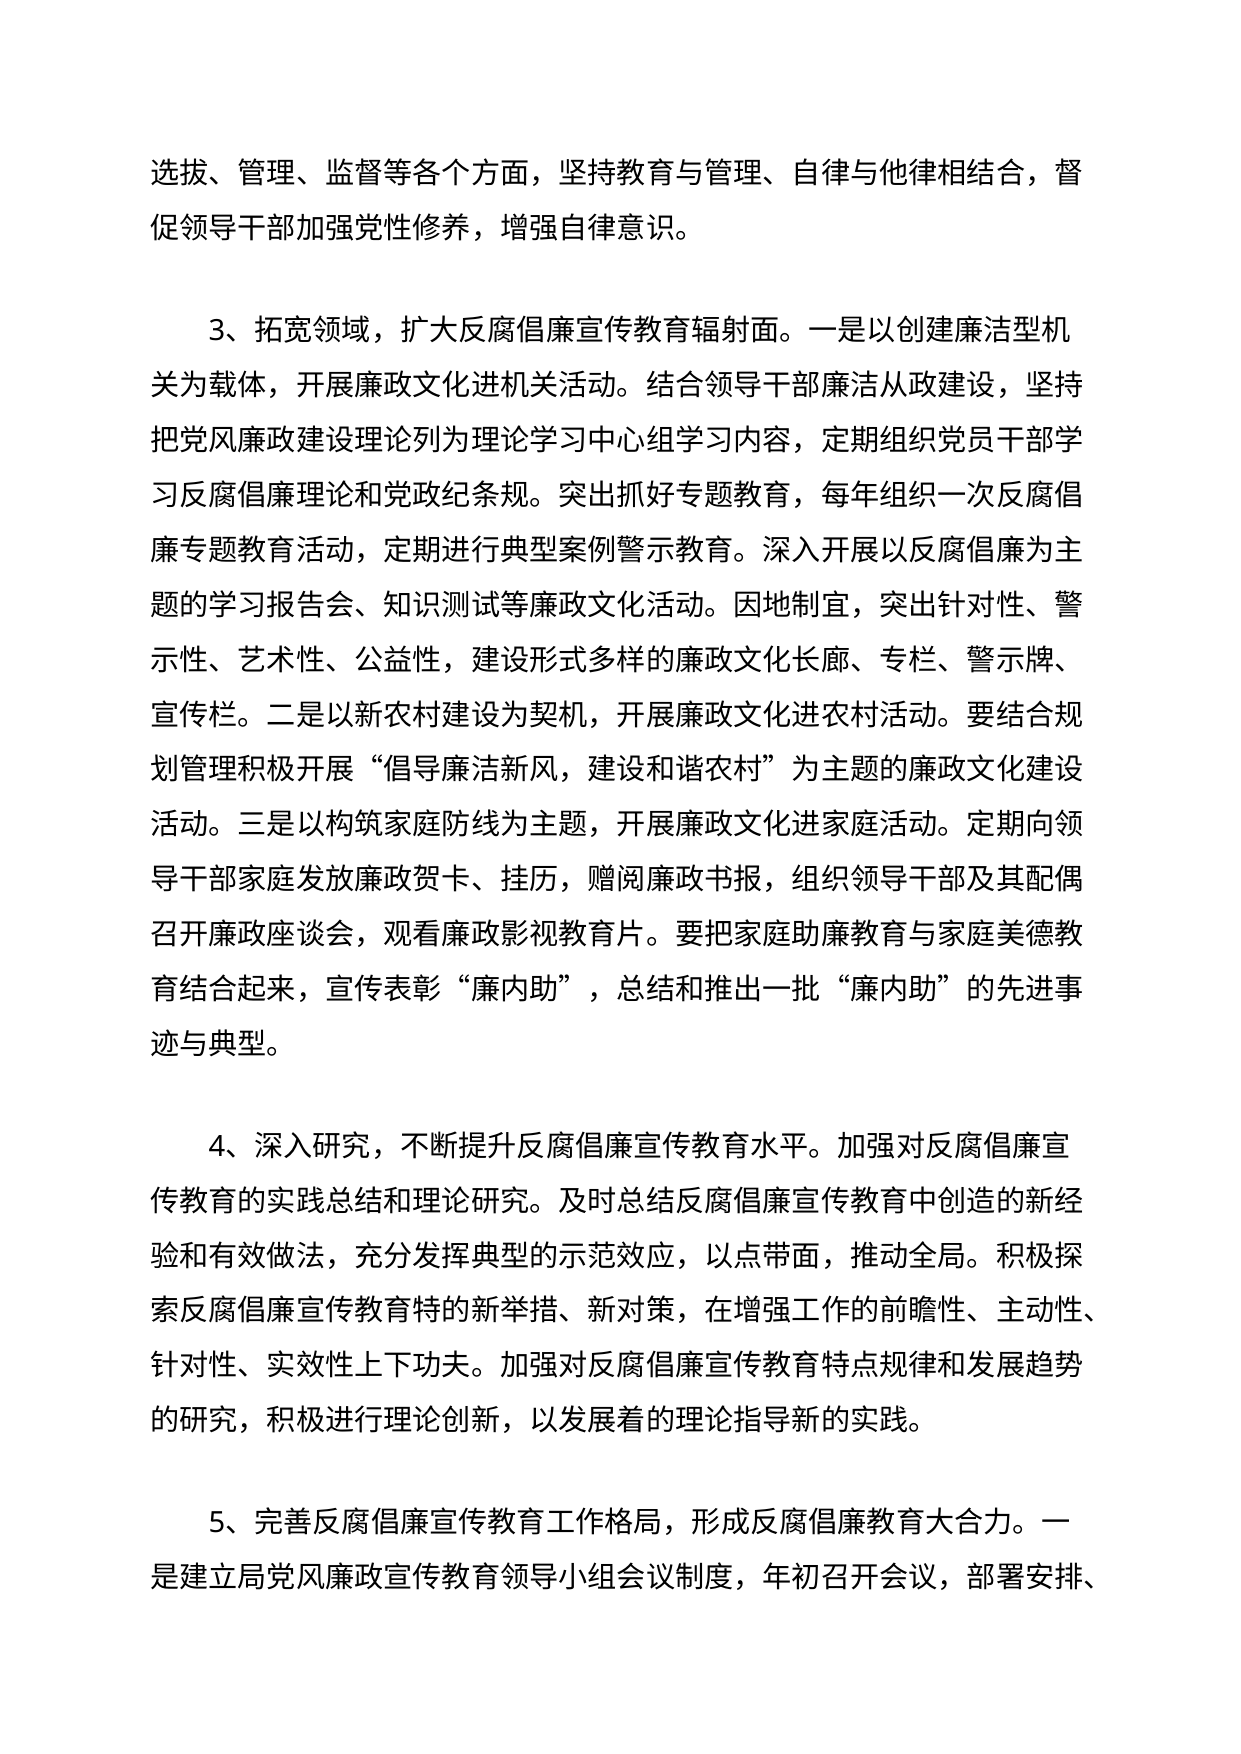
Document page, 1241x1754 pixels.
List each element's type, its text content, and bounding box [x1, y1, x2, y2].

text 3、拓宽领域，扩大反腐倡廉宣传教育辐射面。一是以创建廉洁型机关为载体，开展廉政文化进机关活动。结合领导干部廉洁从政建设，坚持把党风廉政建设理论列为理论学习中心组学习内容，定期组织党员干部学习反腐倡廉理论和党政纪条规。突出抓好专题教育，每年组织一次反腐倡廉专题教育活动，定期进行典型案例警示教育。深入开展以反腐倡廉为主题的学习报告会、知识测试等廉政文化活动。因地制宜，突出针对性、警示性、艺术性、公益性，建设形式多样的廉政文化长廊、专栏、警示牌、宣传栏。二是以新农村建设为契机，开展廉政文化进农村活动。要结合规划管理积极开展“倡导廉洁新风，建设和谐农村”为主题的廉政文化建设活动。三是以构筑家庭防线为主题，开展廉政文化进家庭活动。定期向领导干部家庭发放廉政贺卡、挂历，赠阅廉政书报，组织领导干部及其配偶召开廉政座谈会，观看廉政影视教育片。要把家庭助廉教育与家庭美德教育结合起来，宣传表彰“廉内助”，总结和推出一批“廉内助”的先进事迹与典型。 [150, 307, 1090, 1063]
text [150, 1498, 1090, 1596]
text 4、深入研究，不断提升反腐倡廉宣传教育水平。加强对反腐倡廉宣传教育的实践总结和理论研究。及时总结反腐倡廉宣传教育中创造的新经验和有效做法，充分发挥典型的示范效应，以点带面，推动全局。积极探索反腐倡廉宣传教育特的新举措、新对策，在增强工作的前瞻性、主动性、针对性、实效性上下功夫。加强对反腐倡廉宣传教育特点规律和发展趋势的研究，积极进行理论创新，以发展着的理论指导新的实践。 [150, 1122, 1090, 1439]
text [150, 150, 1090, 247]
